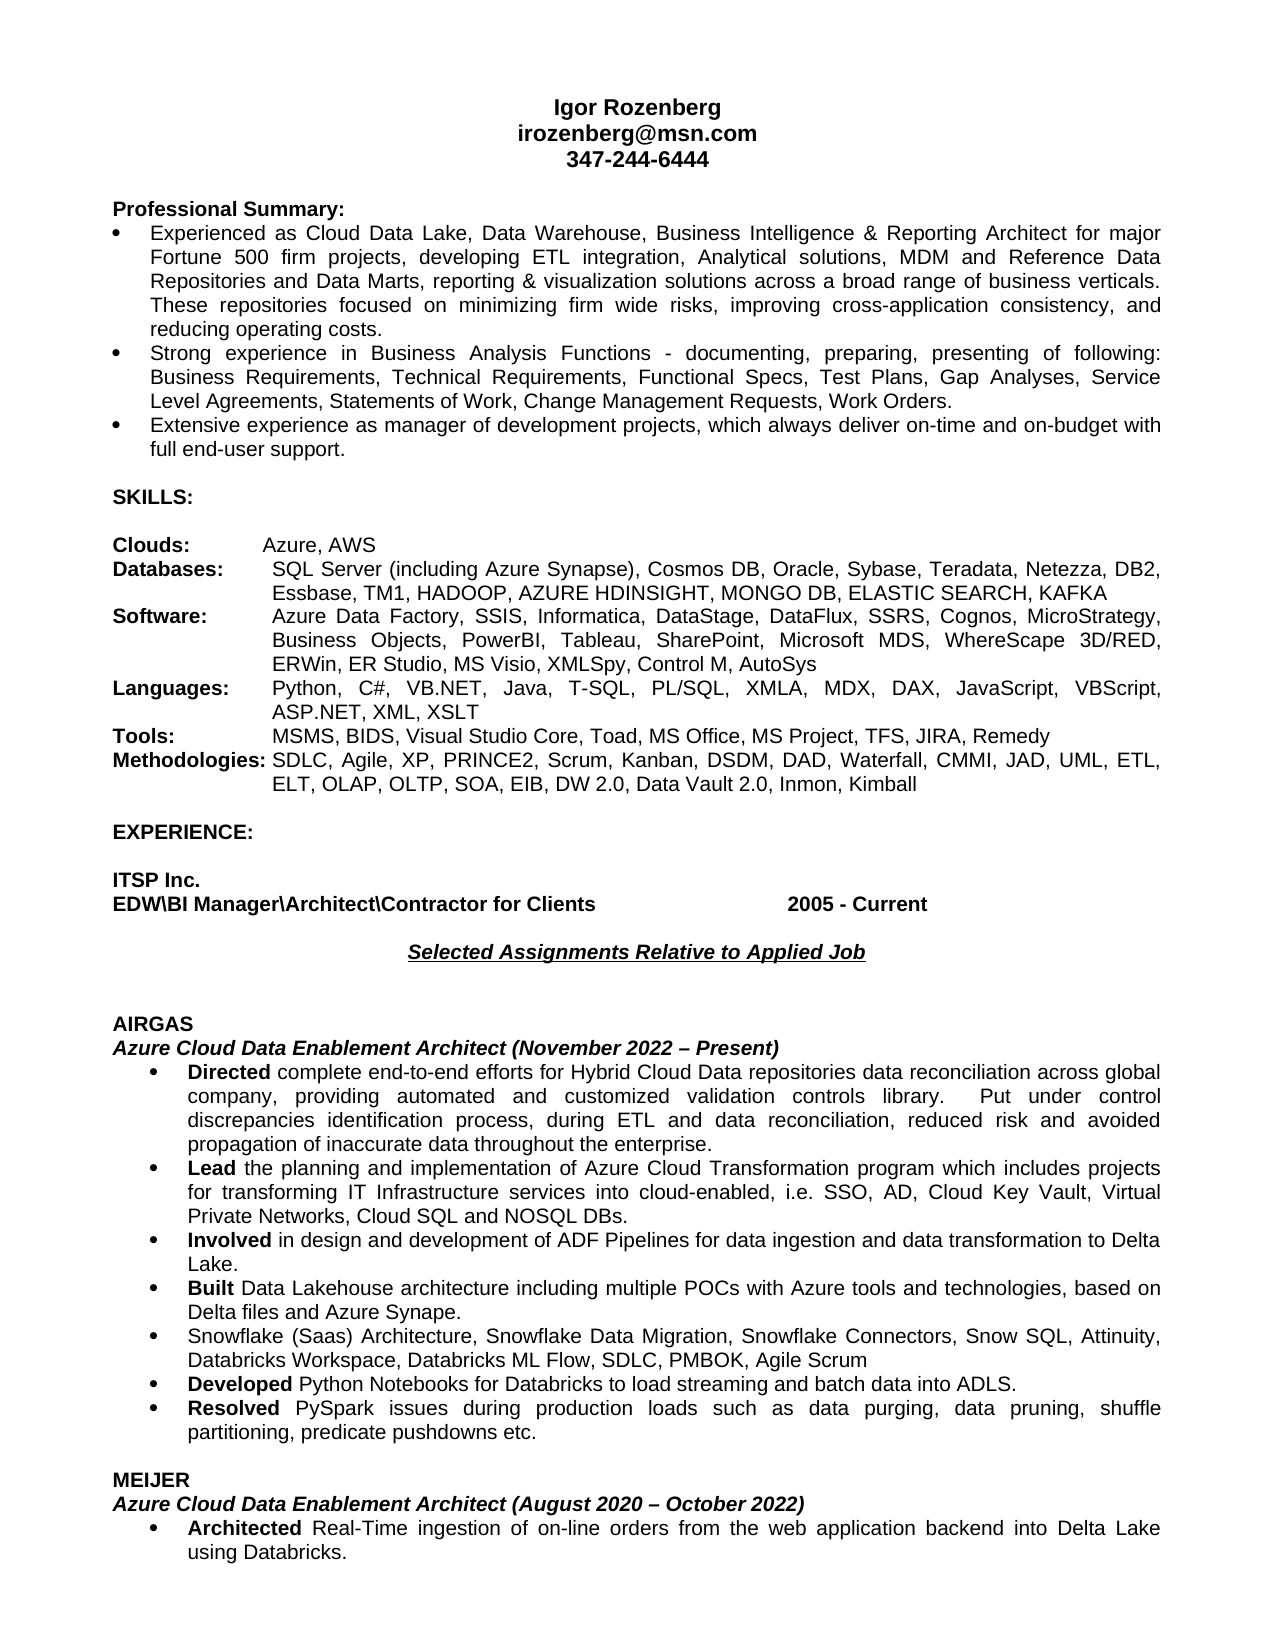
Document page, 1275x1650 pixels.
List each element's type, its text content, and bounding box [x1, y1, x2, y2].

list Lead the planning and implementation of Azure Cloud Transformation program which includes projects for transforming IT Infrastructure services into cloud-enabled, i.e. SSO, AD, Cloud Key Vault, Virtual Private Networks, Cloud SQL and NOSQL DBs. [150, 1156, 1162, 1227]
list Snowflake (Saas) Architecture, Snowflake Data Migration, Snowflake Connectors, Snow SQL, Attinuity, Databricks Workspace, Databricks ML Flow, SDLC, PMBOK, Agile Scrum [150, 1323, 1162, 1372]
list Strong experience in Business Analysis Functions - documenting, preparing, presenting of following: Business Requirements, Technical Requirements, Functional Specs, Test Plans, Gap Analyses, Service Level Agreements, Statements of Work, Change Management Requests, Work Orders. [112, 341, 1162, 413]
list Directed complete end-to-end efforts for Hybrid Cloud Data repositories data reconciliation across global company, providing automated and customized validation controls library. Put under control discrepancies identification process, during ETL and data reconciliation, reduced risk and avoided propagation of inaccurate data throughout the enterprise. [150, 1059, 1162, 1156]
text Languages: Python, C#, VB.NET, Java, T-SQL, PL/SQL, XMLA, MDX, DAX, JavaScript, VBScript, ASP.NET, XML, XSLT [112, 676, 1162, 724]
text EXPERIENCE: [112, 820, 1162, 844]
list Experienced as Cloud Data Lake, Data Warehouse, Business Intelligence & Reporting Architect for major Fortune 500 firm projects, developing ETL integration, Analytical solutions, MDM and Reference Data Repositories and Data Marts, reporting & visualization solutions across a broad range of business verticals. These repositories focused on minimizing firm wide risks, improving cross-application consistency, and reducing operating costs. [112, 221, 1162, 341]
text AIRGAS [112, 1012, 1162, 1036]
text Software: Azure Data Factory, SSIS, Informatica, DataStage, DataFlux, SSRS, Cognos, MicroStrategy, Business Objects, PowerBI, Tableau, SharePoint, Microsoft MDS, WhereScape 3D/RED, ERWin, ER Studio, MS Visio, XMLSpy, Control M, AutoSys [112, 604, 1162, 676]
text Databases: SQL Server (including Azure Synapse), Cosmos DB, Oracle, Sybase, Teradata, Netezza, DB2, Essbase, TM1, HadooP, Azure HDInsight, Mongo DB, Elastic Search, KAFKA [112, 556, 1162, 604]
text 347-244-6444 [112, 146, 1162, 173]
text Selected Assignments Relative to Applied Job [112, 940, 1162, 964]
text Professional Summary: [112, 197, 1162, 221]
text Methodologies: SDLC, Agile, XP, PRINCE2, Scrum, Kanban, DSDM, DAD, Waterfall, CMMI, JAD, UML, ETL, ELT, OLAP, OLTP, SOA, EIB, DW 2.0, Data Vault 2.0, Inmon, Kimball [112, 748, 1162, 796]
text Azure Cloud Data Enablement Architect (November 2022 – Present) [112, 1036, 1162, 1059]
text MEIJER [112, 1468, 1162, 1492]
text Azure Cloud Data Enablement Architect (August 2020 – October 2022) [112, 1492, 1162, 1516]
text SKILLS: [112, 484, 1162, 508]
list Involved in design and development of ADF Pipelines for data ingestion and data transformation to Delta Lake. [150, 1227, 1162, 1276]
text Igor Rozenberg [112, 94, 1162, 120]
list Extensive experience as manager of development projects, which always deliver on-time and on-budget with full end-user support. [112, 413, 1162, 461]
text Tools: MSMS, BIDS, Visual Studio Core, Toad, MS Office, MS Project, TFS, JIRA, Remedy [112, 724, 1162, 748]
text EDW\BI Manager\Architect\Contractor for Clients 2005 - Current [112, 892, 1162, 916]
text Clouds: Azure, AWS [112, 532, 1162, 556]
text irozenberg@msn.com [112, 120, 1162, 146]
list Architected Real-Time ingestion of on-line orders from the web application backend into Delta Lake using Databricks. [150, 1516, 1162, 1563]
list Built Data Lakehouse architecture including multiple POCs with Azure tools and technologies, based on Delta files and Azure Synape. [150, 1276, 1162, 1323]
text ITSP Inc. [112, 868, 1162, 892]
list Developed Python Notebooks for Databricks to load streaming and batch data into ADLS. [150, 1372, 1162, 1396]
list Resolved PySpark issues during production loads such as data purging, data pruning, shuffle partitioning, predicate pushdowns etc. [150, 1396, 1162, 1444]
